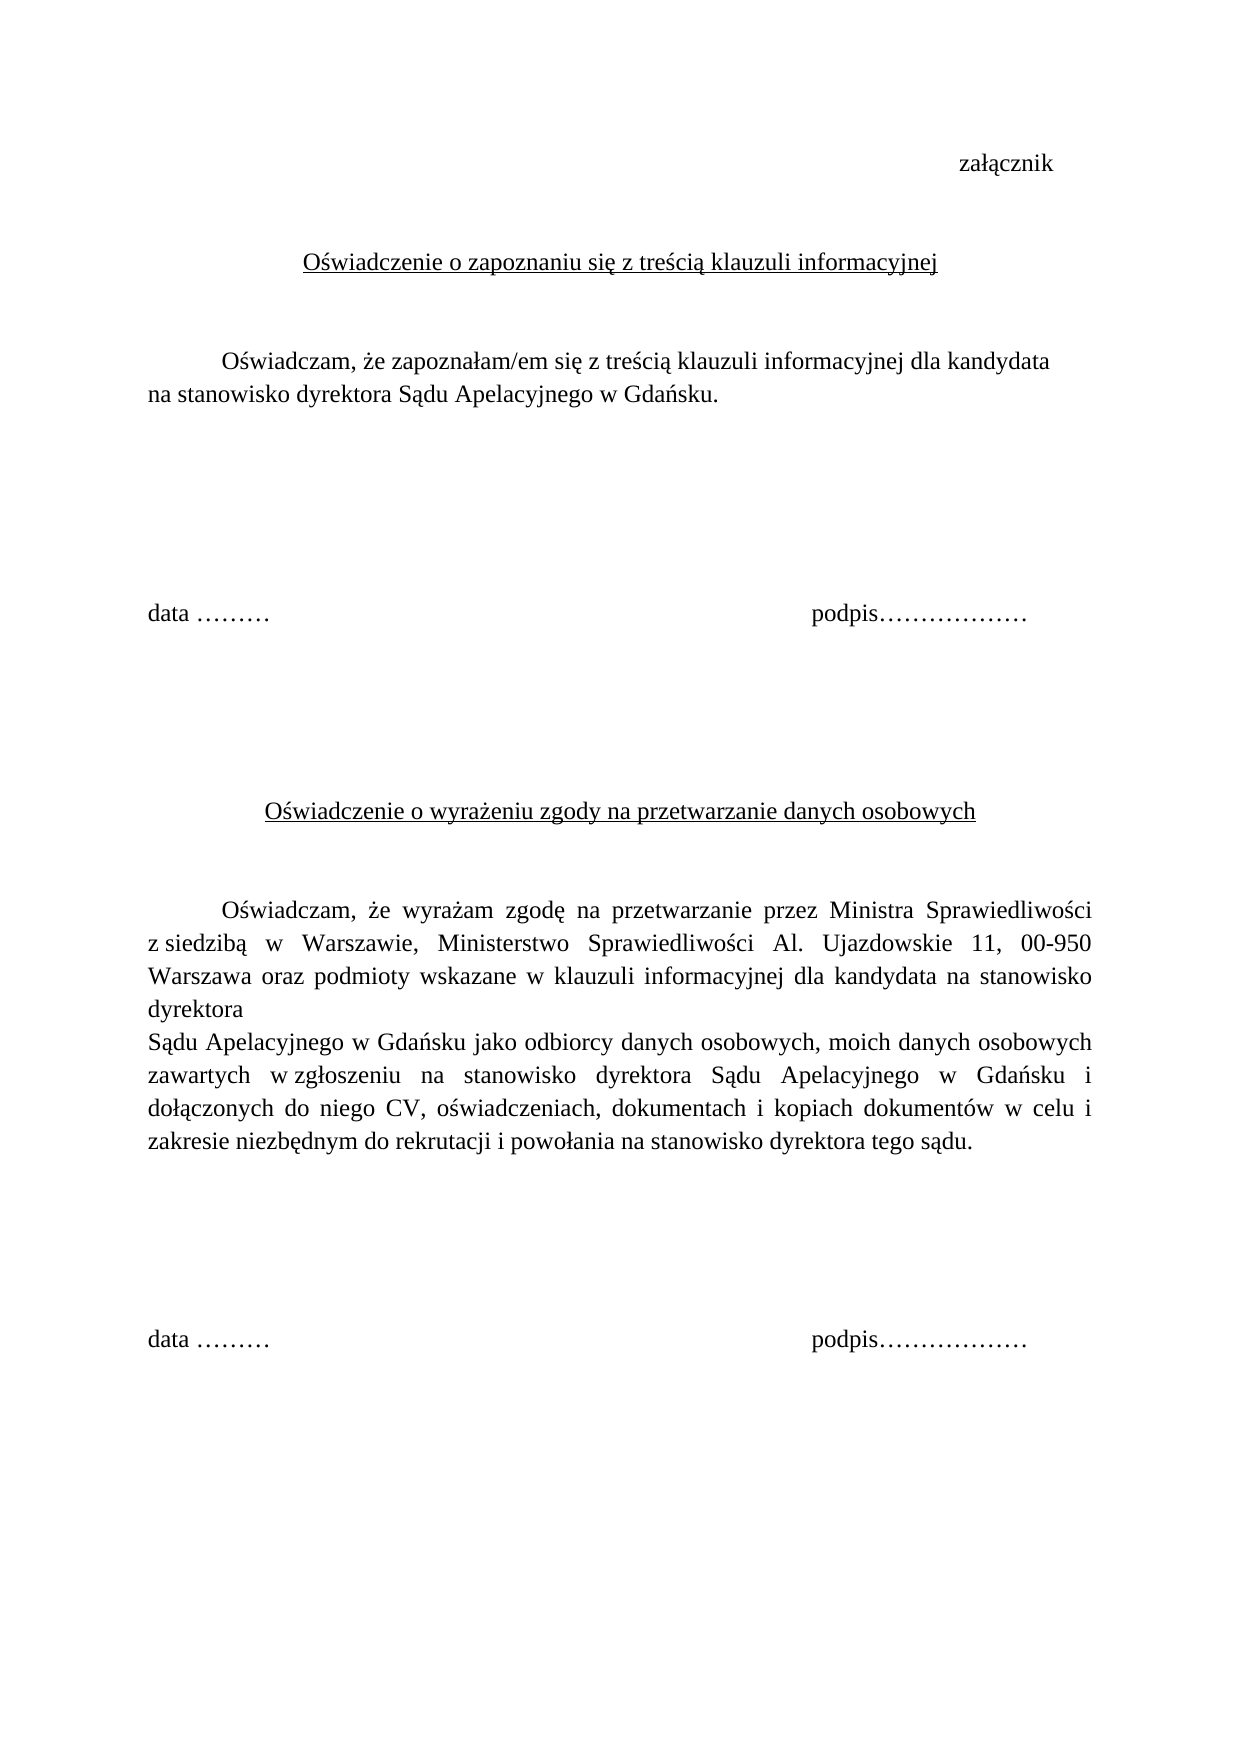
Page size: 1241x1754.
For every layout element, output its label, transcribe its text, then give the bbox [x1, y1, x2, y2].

text Oświadczenie o wyrażeniu zgody na przetwarzanie danych osobowych [148, 796, 1093, 824]
text data ……… podpis……………… [148, 1324, 1093, 1353]
text Oświadczam, że wyrażam zgodę na przetwarzanie przez Ministra Sprawiedliwości z siedzibą w Warszawie, Ministerstwo Sprawiedliwości Al. Ujazdowskie 11, 00-950 Warszawa oraz podmioty wskazane w klauzuli informacyjnej dla kandydata na stanowisko dyrektora Sądu Apelacyjnego w Gdańsku jako odbiorcy danych osobowych, moich danych osobowych zawartych w zgłoszeniu na stanowisko dyrektora Sądu Apelacyjnego w Gdańsku i dołączonych do niego CV, oświadczeniach, dokumentach i kopiach dokumentów w celu i zakresie niezbędnym do rekrutacji i powołania na stanowisko dyrektora tego sądu. [148, 895, 1093, 1155]
text Oświadczam, że zapoznałam/em się z treścią klauzuli informacyjnej dla kandydata na stanowisko dyrektora Sądu Apelacyjnego w Gdańsku. [148, 346, 1093, 407]
text data ……… podpis……………… [148, 598, 1093, 626]
text załącznik [148, 148, 1093, 176]
text Oświadczenie o zapoznaniu się z treścią klauzuli informacyjnej [148, 247, 1093, 275]
